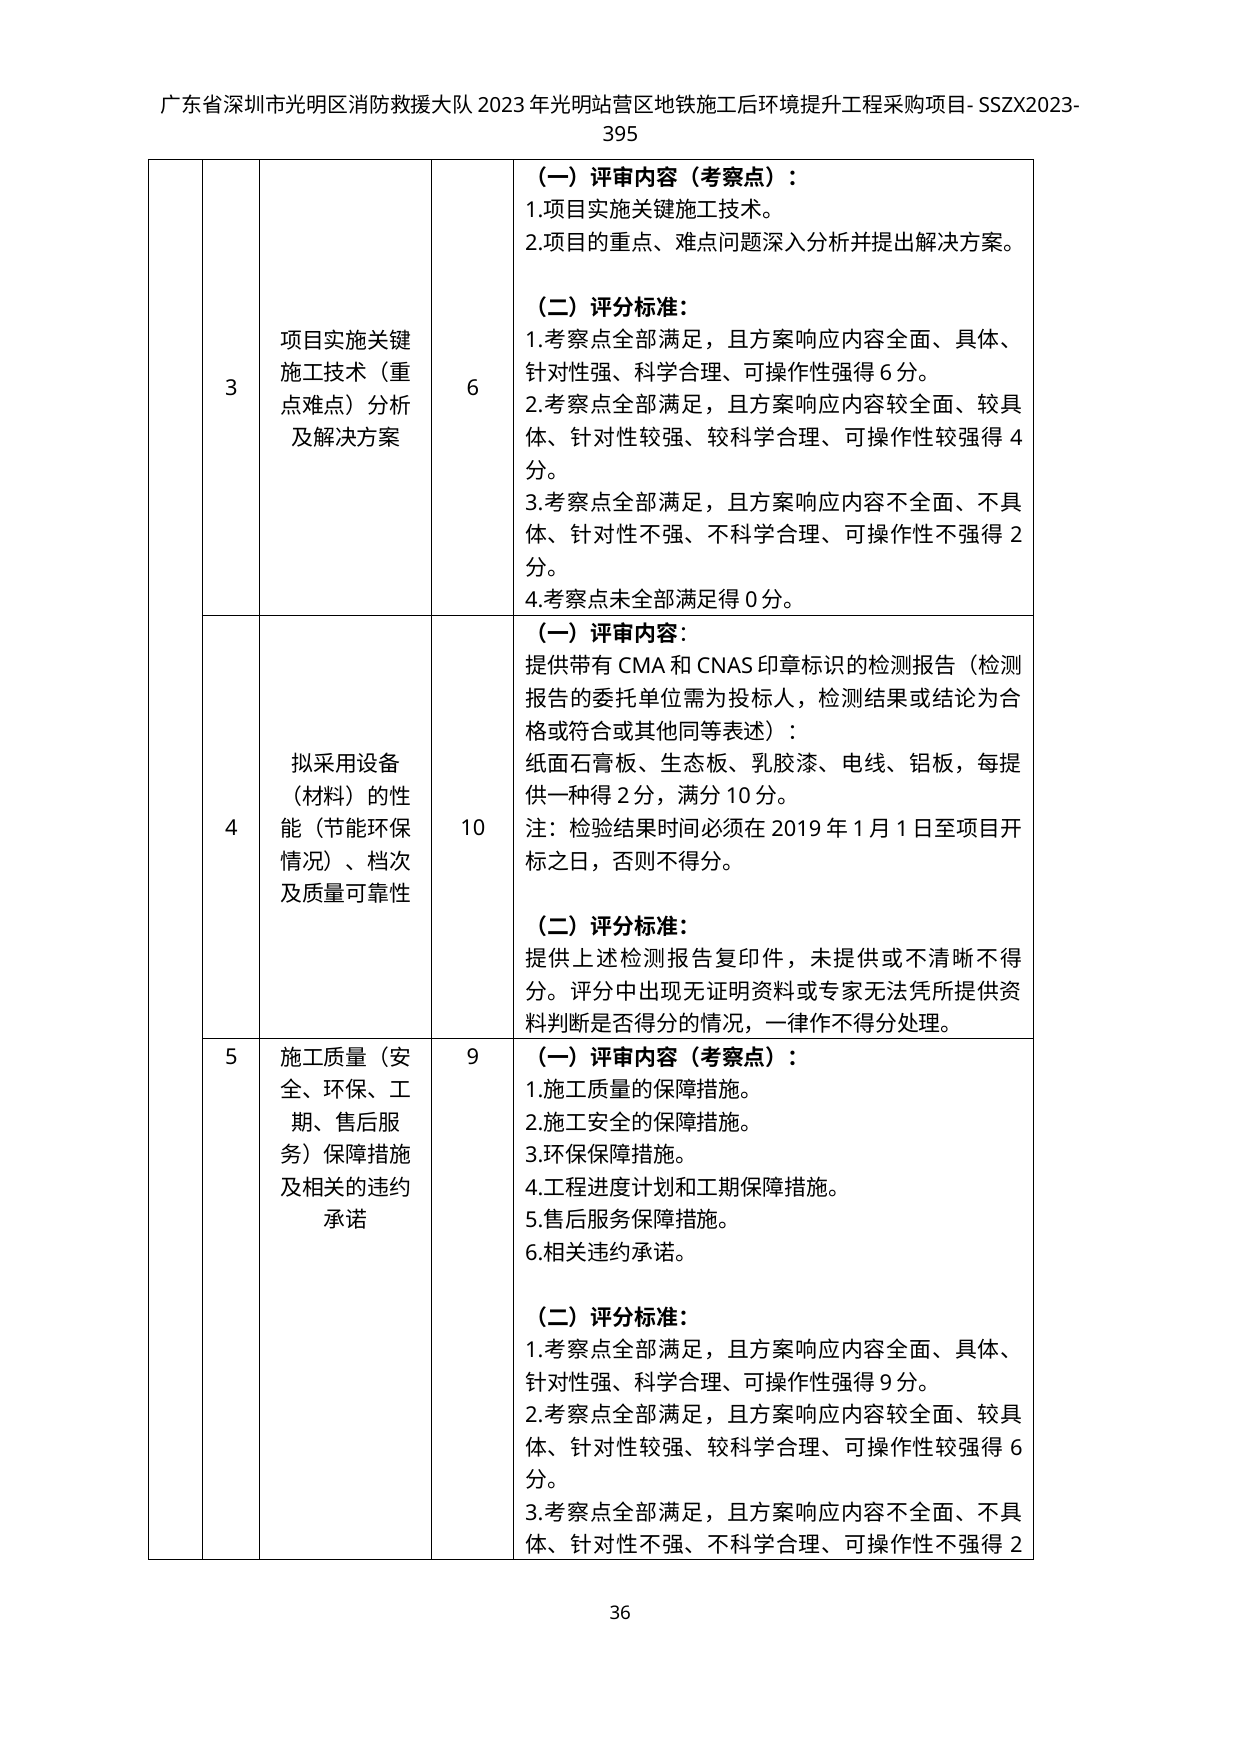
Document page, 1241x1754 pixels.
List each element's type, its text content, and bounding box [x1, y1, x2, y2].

table_cell 10 [432, 616, 513, 1038]
table_cell （一）评审内容（考察点）： 1.项目实施关键施工技术。 2.项目的重点、难点问题深入分析并提出解决方案。 （二）评分标准： 1.考察点全部满足，且方案响应内容全面、具体、针对性强、科学合理、可操作性强得6分。 2.考察点全部满足，且方案响应内容较全面、较具体、针对性较强、较科学合理、可操作性较强得4分。 3.考察点全部满足，且方案响应内容不全面、不具体、针对性不强、不科学合理、可操作性不强得2分。 4.考察点未全部满足得0分。 [514, 160, 1033, 615]
table_cell 6 [432, 160, 513, 615]
table_cell 4 [203, 616, 259, 1038]
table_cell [260, 1039, 431, 1559]
table_cell 5 [203, 1039, 259, 1559]
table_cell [514, 1039, 1033, 1559]
table_cell （一）评审内容： 提供带有CMA和CNAS印章标识的检测报告（检测报告的委托单位需为投标人，检测结果或结论为合格或符合或其他同等表述）： 纸面石膏板、生态板、乳胶漆、电线、铝板，每提供一种得2分，满分10分。 注：检验结果时间必须在2019年1月1日至项目开标之日，否则不得分。 （二）评分标准： 提供上述检测报告复印件，未提供或不清晰不得分。评分中出现无证明资料或专家无法凭所提供资料判断是否得分的情况，一律作不得分处理。 [514, 616, 1033, 1038]
table_cell 3 [203, 160, 259, 615]
table_cell 9 [432, 1039, 513, 1559]
table_cell 项目实施关键施工技术（重点难点）分析及解决方案 [260, 160, 431, 615]
table_cell 拟采用设备（材料）的性能（节能环保情况）、档次及质量可靠性 [260, 616, 431, 1038]
